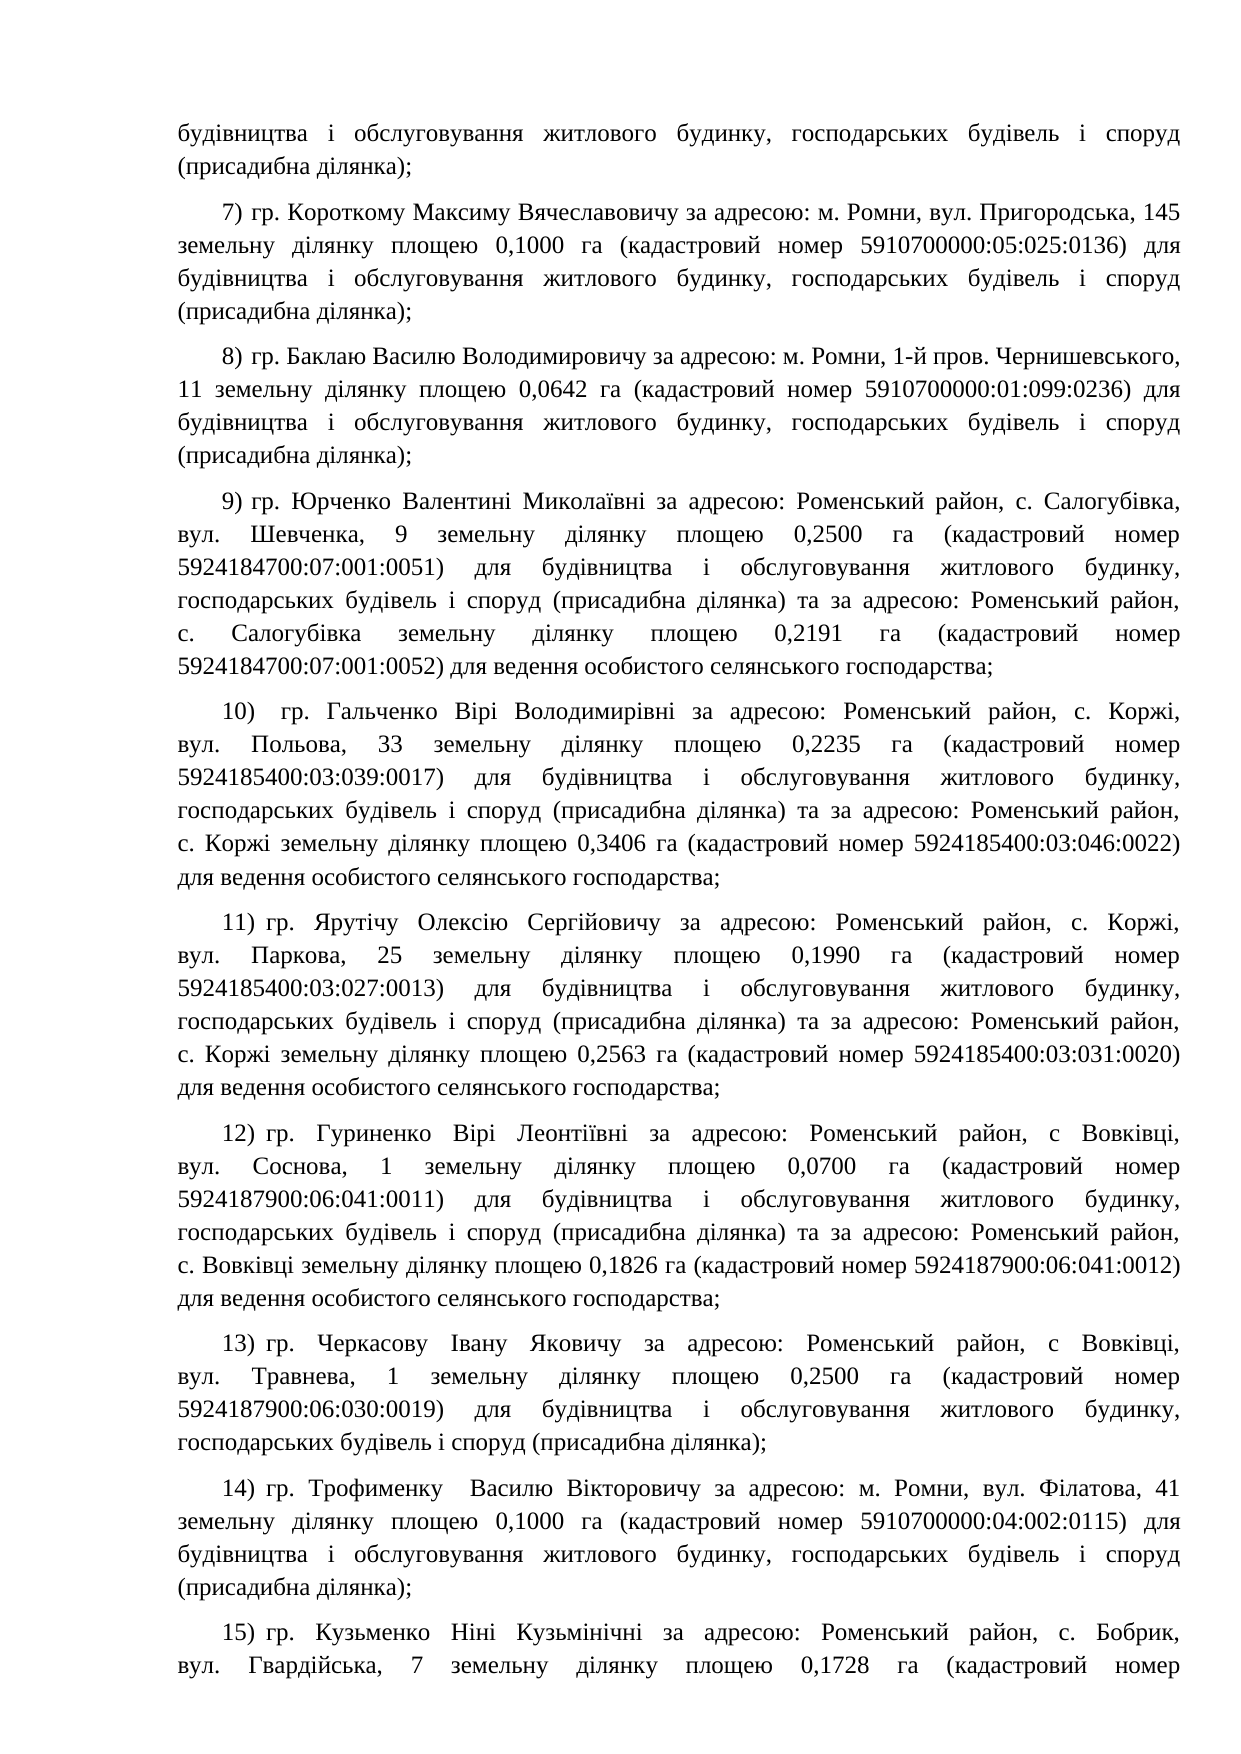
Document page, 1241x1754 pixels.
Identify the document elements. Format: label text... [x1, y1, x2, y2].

list гр. Юрченко Валентині Миколаївні за адресою: Роменський район, с. Салогубівка, вул. Шевченка, 9 земельну ділянку площею 0,2500 га (кадастровий номер 5924184700:07:001:0051) для будівництва і обслуговування житлового будинку, господарських будівель і споруд (присадибна ділянка) та за адресою: Роменський район, с. Салогубівка земельну ділянку площею 0,2191 га (кадастровий номер 5924184700:07:001:0052) для ведення особистого селянського господарства; [177, 486, 1181, 680]
list гр. Гуриненко Вірі Леонтіївні за адресою: Роменський район, с Вовківці, вул. Соснова, 1 земельну ділянку площею 0,0700 га (кадастровий номер 5924187900:06:041:0011) для будівництва і обслуговування житлового будинку, господарських будівель і споруд (присадибна ділянка) та за адресою: Роменський район, с. Вовківці земельну ділянку площею 0,1826 га (кадастровий номер 5924187900:06:041:0012) для ведення особистого селянського господарства; [177, 1118, 1181, 1312]
list гр. Баклаю Василю Володимировичу за адресою: м. Ромни, 1-й пров. Чернишевського, 11 земельну ділянку площею 0,0642 га (кадастровий номер 5910700000:01:099:0236) для будівництва і обслуговування житлового будинку, господарських будівель і споруд (присадибна ділянка); [177, 341, 1181, 469]
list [177, 118, 1181, 180]
list гр. Ярутічу Олексію Сергійовичу за адресою: Роменський район, с. Коржі, вул. Паркова, 25 земельну ділянку площею 0,1990 га (кадастровий номер 5924185400:03:027:0013) для будівництва і обслуговування житлового будинку, господарських будівель і споруд (присадибна ділянка) та за адресою: Роменський район, с. Коржі земельну ділянку площею 0,2563 га (кадастровий номер 5924185400:03:031:0020) для ведення особистого селянського господарства; [177, 907, 1181, 1101]
list гр. Трофименку Василю Вікторовичу за адресою: м. Ромни, вул. Філатова, 41 земельну ділянку площею 0,1000 га (кадастровий номер 5910700000:04:002:0115) для будівництва і обслуговування житлового будинку, господарських будівель і споруд (присадибна ділянка); [177, 1473, 1181, 1601]
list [177, 1617, 1181, 1679]
list гр. Черкасову Івану Яковичу за адресою: Роменський район, с Вовківці, вул. Травнева, 1 земельну ділянку площею 0,2500 га (кадастровий номер 5924187900:06:030:0019) для будівництва і обслуговування житлового будинку, господарських будівель і споруд (присадибна ділянка); [177, 1328, 1181, 1456]
list гр. Гальченко Вірі Володимирівні за адресою: Роменський район, с. Коржі, вул. Польова, 33 земельну ділянку площею 0,2235 га (кадастровий номер 5924185400:03:039:0017) для будівництва і обслуговування житлового будинку, господарських будівель і споруд (присадибна ділянка) та за адресою: Роменський район, с. Коржі земельну ділянку площею 0,3406 га (кадастровий номер 5924185400:03:046:0022) для ведення особистого селянського господарства; [177, 696, 1181, 890]
list гр. Короткому Максиму Вячеславовичу за адресою: м. Ромни, вул. Пригородська, 145 земельну ділянку площею 0,1000 га (кадастровий номер 5910700000:05:025:0136) для будівництва і обслуговування житлового будинку, господарських будівель і споруд (присадибна ділянка); [177, 197, 1181, 324]
